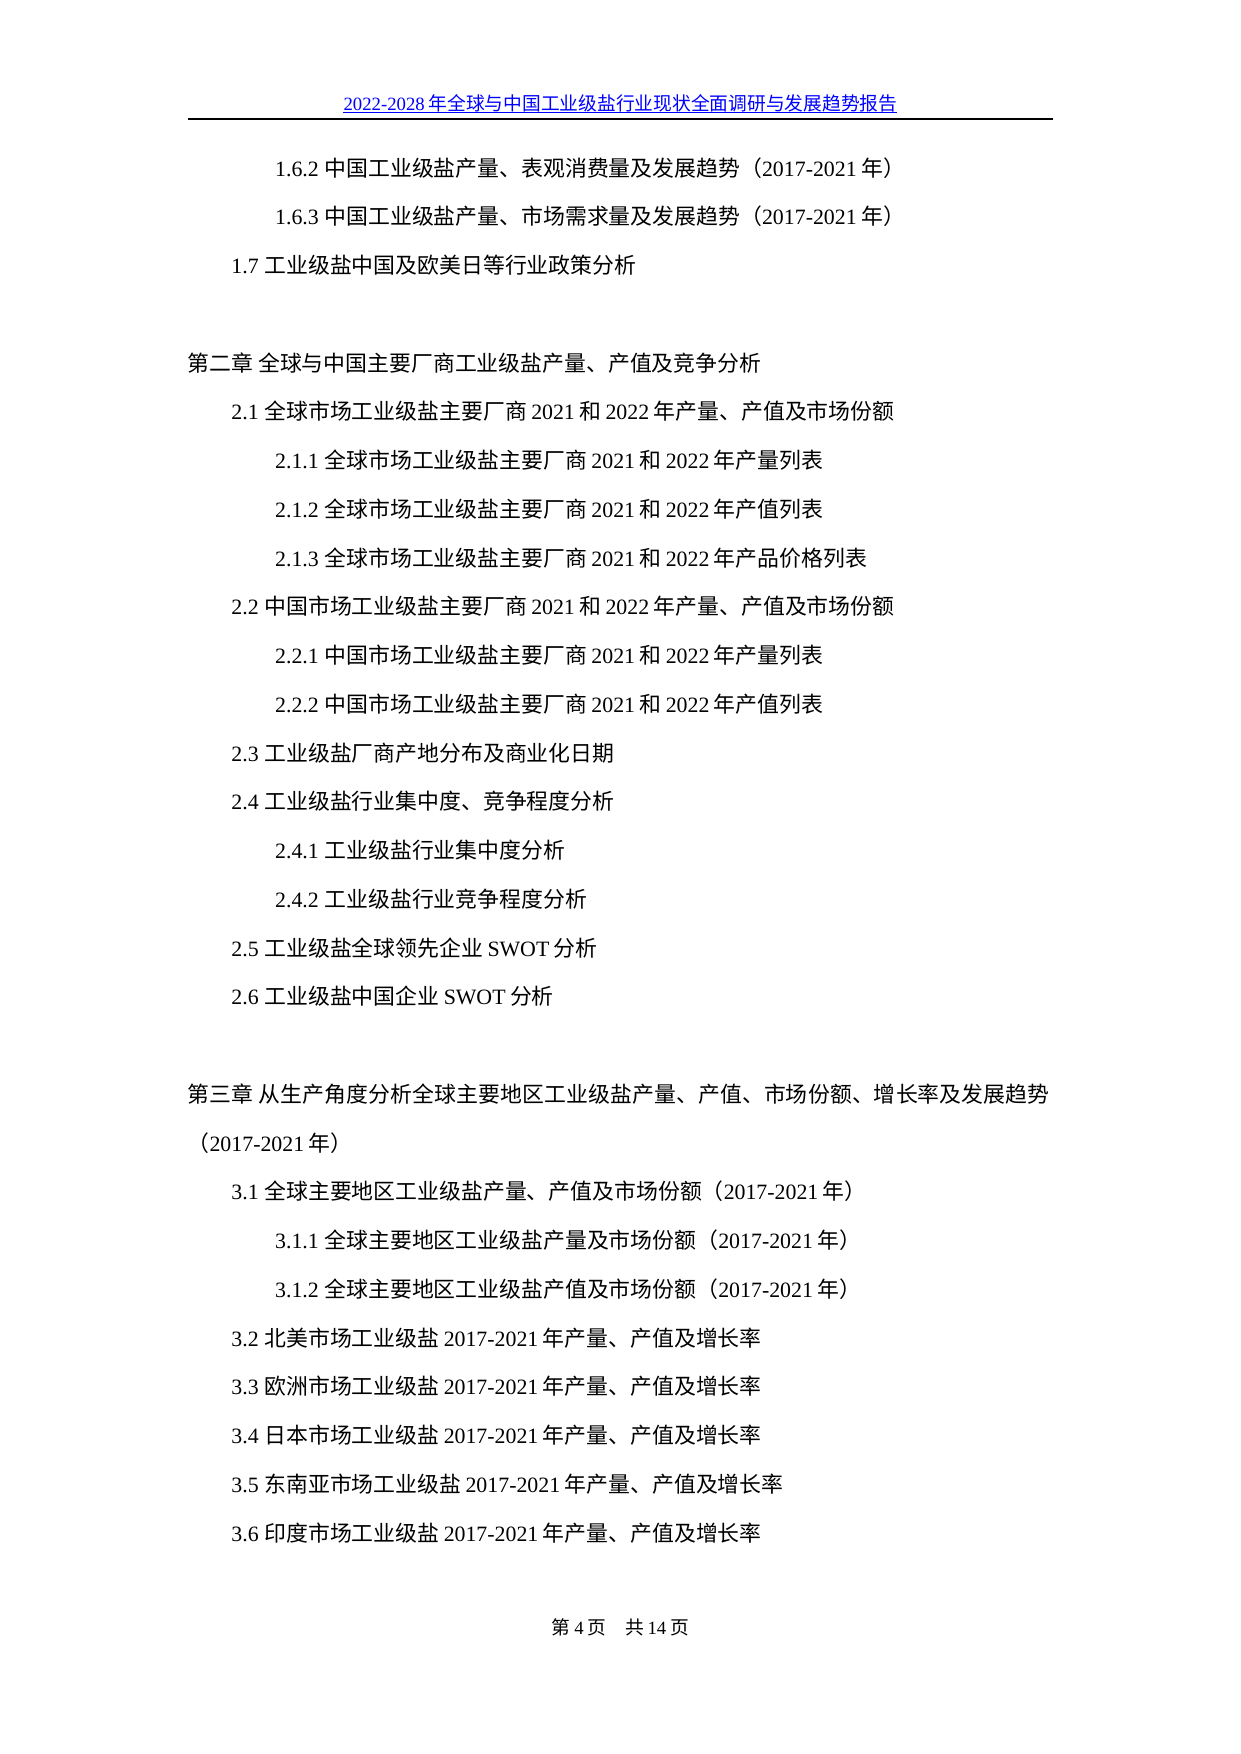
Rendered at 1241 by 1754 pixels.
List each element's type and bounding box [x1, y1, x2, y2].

text [187, 150, 1053, 1548]
